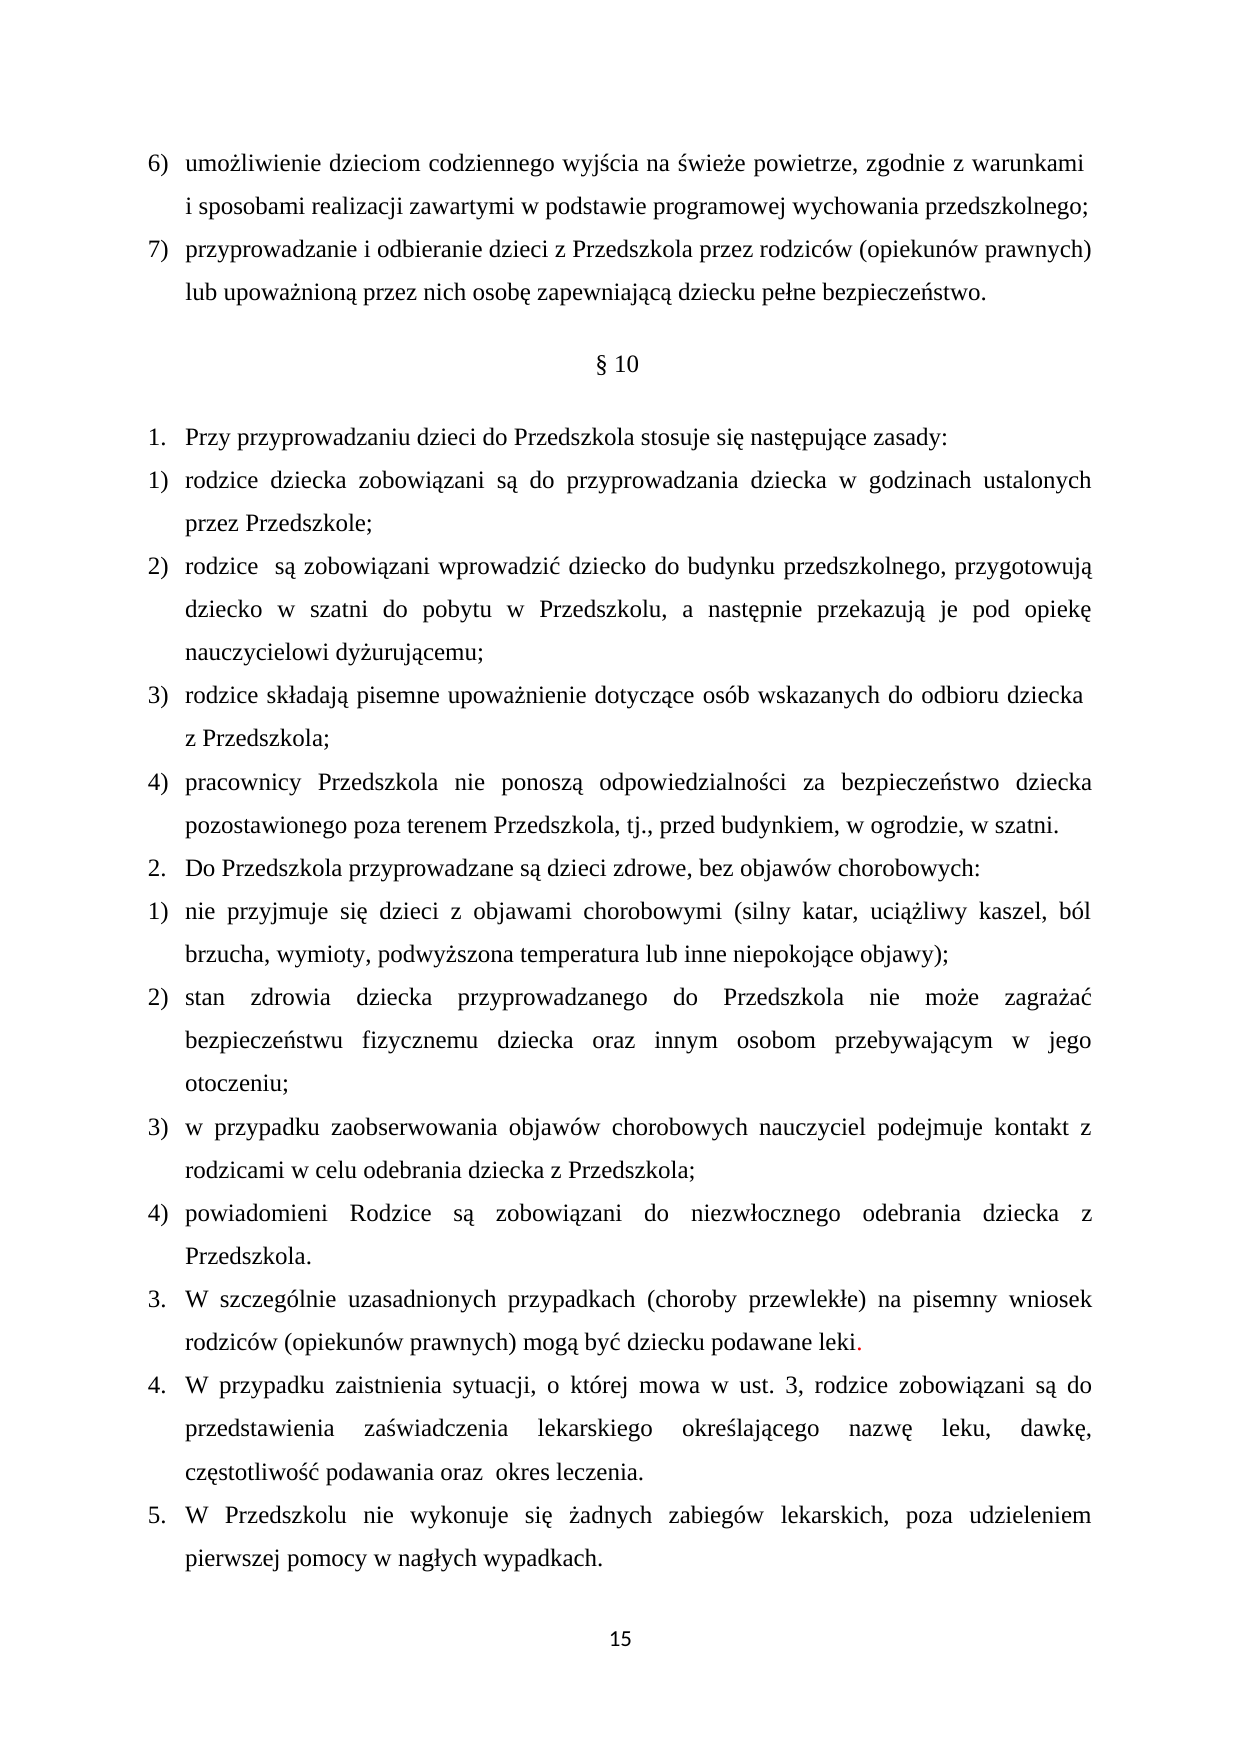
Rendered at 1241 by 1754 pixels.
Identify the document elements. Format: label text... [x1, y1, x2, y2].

list W przypadku zaistnienia sytuacji, o której mowa w ust. 3, rodzice zobowiązani są do przedstawienia zaświadczenia lekarskiego określającego nazwę leku, dawkę, częstotliwość podawania oraz okres leczenia. [148, 1370, 1093, 1485]
list powiadomieni Rodzice są zobowiązani do niezwłocznego odebrania dziecka z Przedszkola. [148, 1198, 1093, 1270]
list W Przedszkolu nie wykonuje się żadnych zabiegów lekarskich, poza udzieleniem pierwszej pomocy w nagłych wypadkach. [148, 1500, 1093, 1572]
list stan zdrowia dziecka przyprowadzanego do Przedszkola nie może zagrażać bezpieczeństwu fizycznemu dziecka oraz innym osobom przebywającym w jego otoczeniu; [148, 982, 1093, 1097]
list rodzice dziecka zobowiązani są do przyprowadzania dziecka w godzinach ustalonych przez Przedszkole; [148, 465, 1093, 537]
list Do Przedszkola przyprowadzane są dzieci zdrowe, bez objawów chorobowych: [148, 853, 1093, 882]
list nie przyjmuje się dzieci z objawami chorobowymi (silny katar, uciążliwy kaszel, ból brzucha, wymioty, podwyższona temperatura lub inne niepokojące objawy); [148, 896, 1093, 968]
list rodzice są zobowiązani wprowadzić dziecko do budynku przedszkolnego, przygotowują dziecko w szatni do pobytu w Przedszkolu, a następnie przekazują je pod opiekę nauczycielowi dyżurującemu; [148, 551, 1093, 666]
text § 10 [148, 349, 1093, 378]
list W szczególnie uzasadnionych przypadkach (choroby przewlekłe) na pisemny wniosek rodziców (opiekunów prawnych) mogą być dziecku podawane leki. [148, 1284, 1093, 1356]
list Przy przyprowadzaniu dzieci do Przedszkola stosuje się następujące zasady: [148, 422, 1093, 450]
list przyprowadzanie i odbieranie dzieci z Przedszkola przez rodziców (opiekunów prawnych) lub upoważnioną przez nich osobę zapewniającą dziecku pełne bezpieczeństwo. [148, 234, 1093, 306]
list rodzice składają pisemne upoważnienie dotyczące osób wskazanych do odbioru dziecka z Przedszkola; [148, 680, 1093, 752]
list umożliwienie dzieciom codziennego wyjścia na świeże powietrze, zgodnie z warunkami i sposobami realizacji zawartymi w podstawie programowej wychowania przedszkolnego; [148, 148, 1093, 219]
list pracownicy Przedszkola nie ponoszą odpowiedzialności za bezpieczeństwo dziecka pozostawionego poza terenem Przedszkola, tj., przed budynkiem, w ogrodzie, w szatni. [148, 767, 1093, 838]
list w przypadku zaobserwowania objawów chorobowych nauczyciel podejmuje kontakt z rodzicami w celu odebrania dziecka z Przedszkola; [148, 1112, 1093, 1183]
